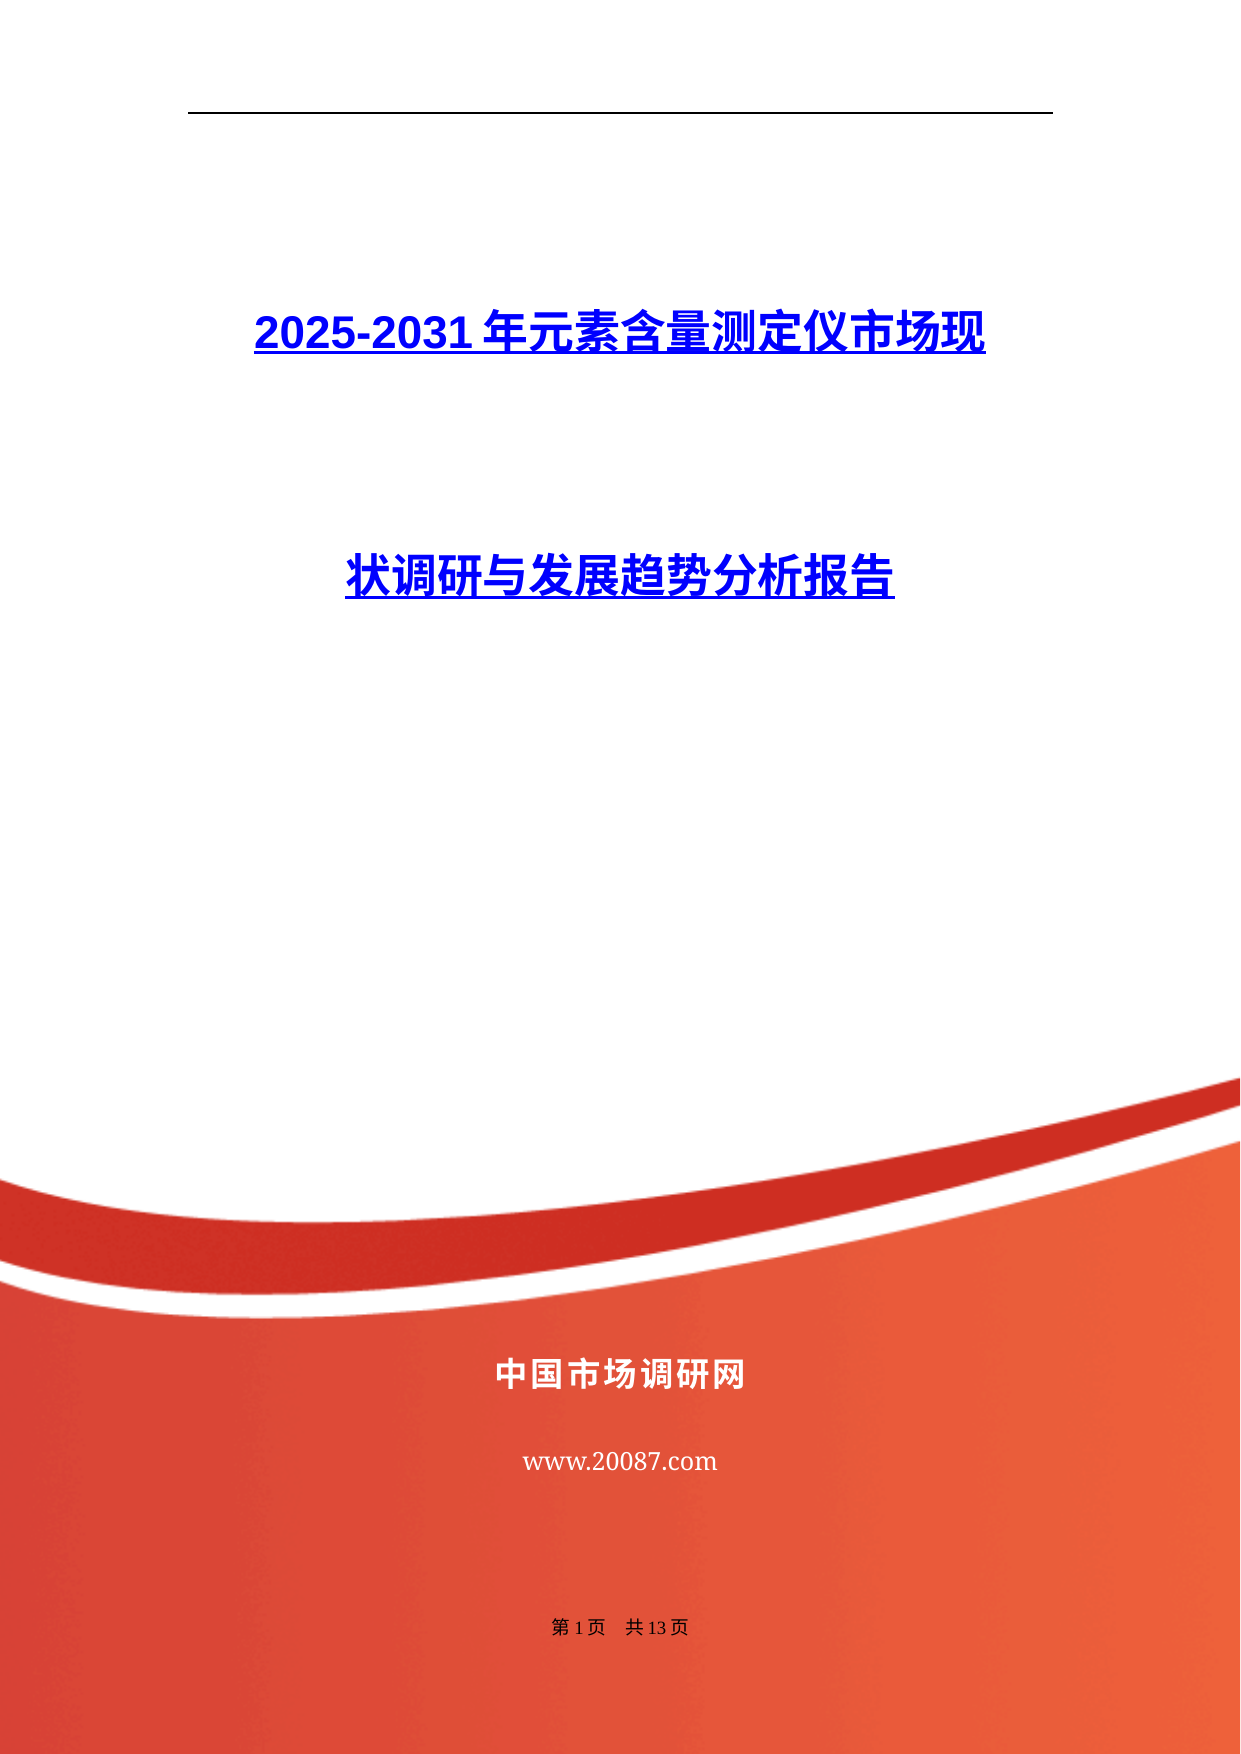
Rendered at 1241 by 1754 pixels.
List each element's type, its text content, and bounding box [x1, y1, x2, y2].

text www.20087.com [187, 1428, 1053, 1493]
picture [0, 1006, 1241, 1754]
subtitle 中国市场调研网 [187, 1339, 1053, 1404]
table_header 2025-2031年元素含量测定仪市场现状调研与发展趋势分析报告 [188, 207, 1053, 773]
